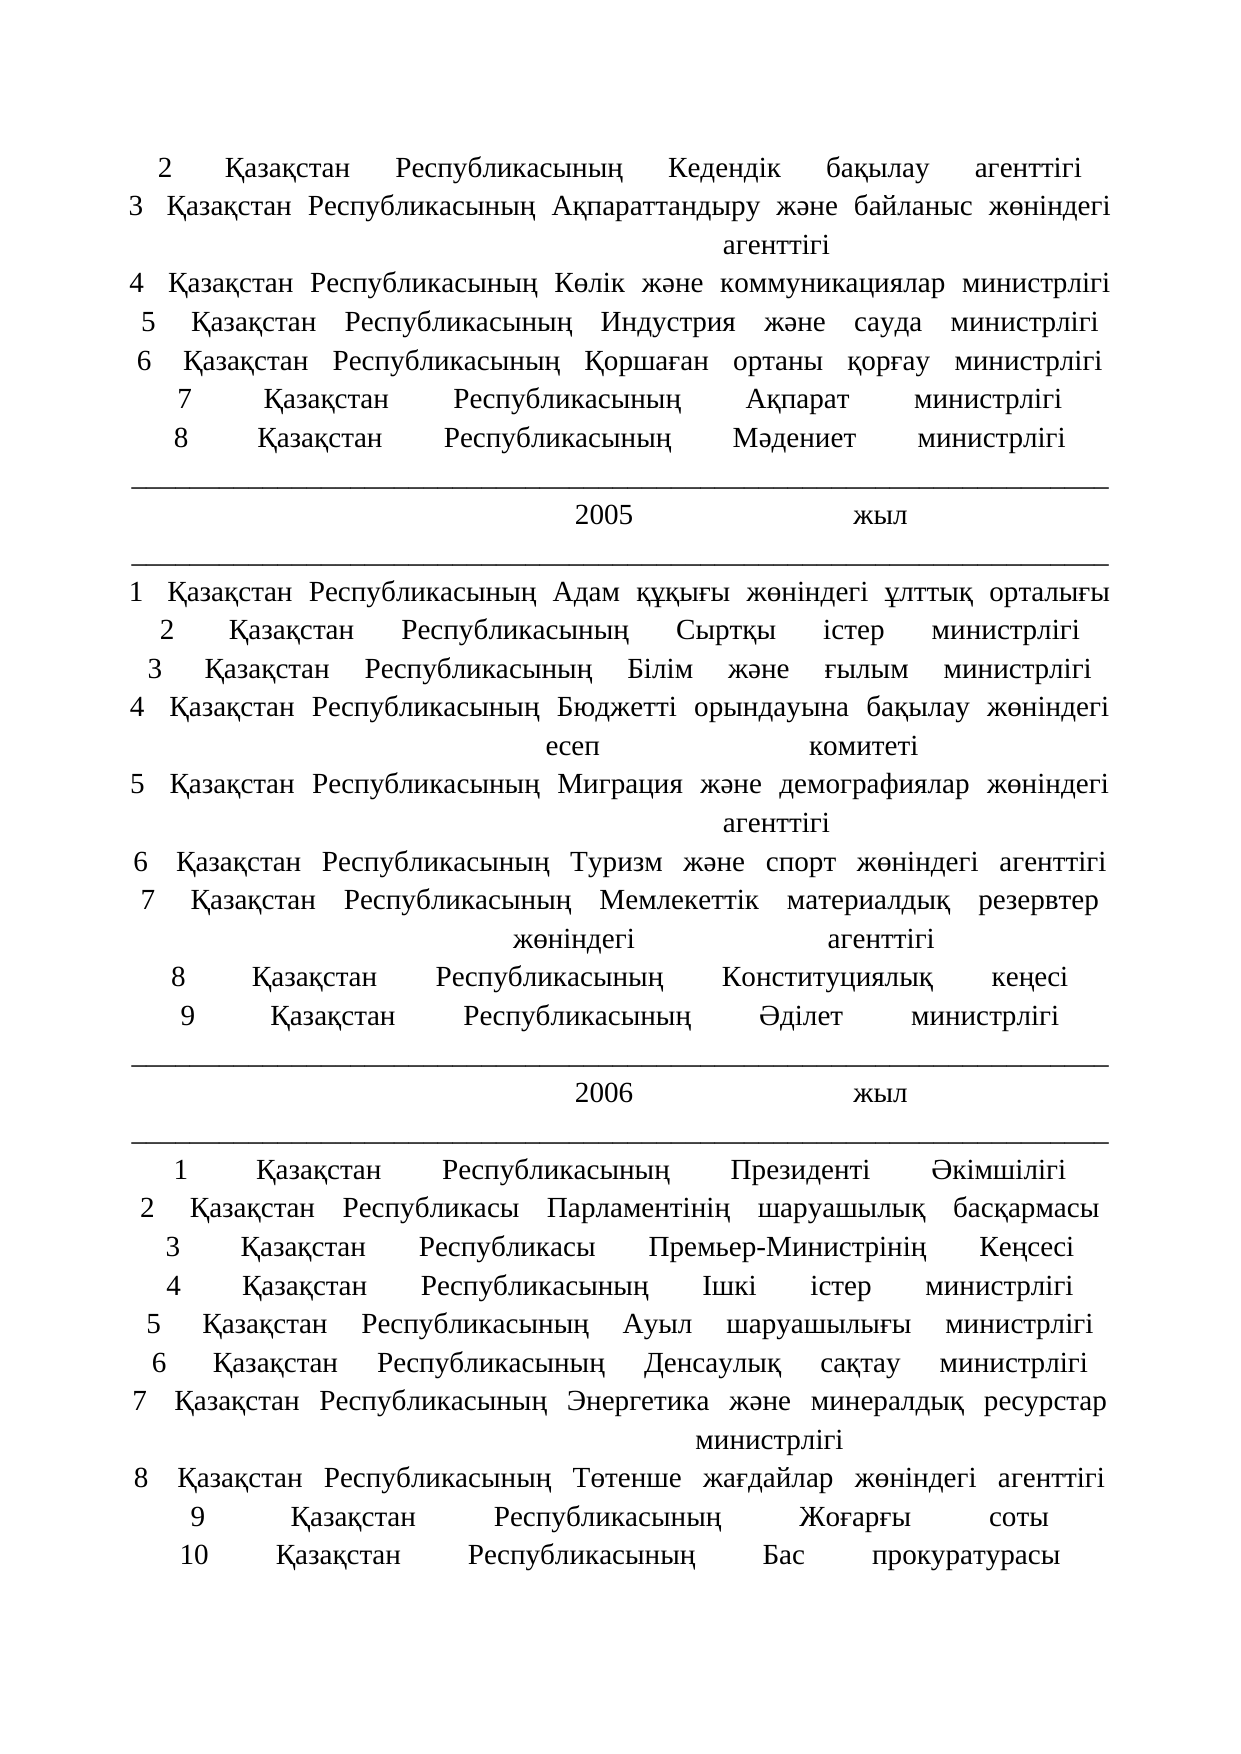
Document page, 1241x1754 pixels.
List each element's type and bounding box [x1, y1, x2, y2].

text [112, 150, 1128, 1571]
